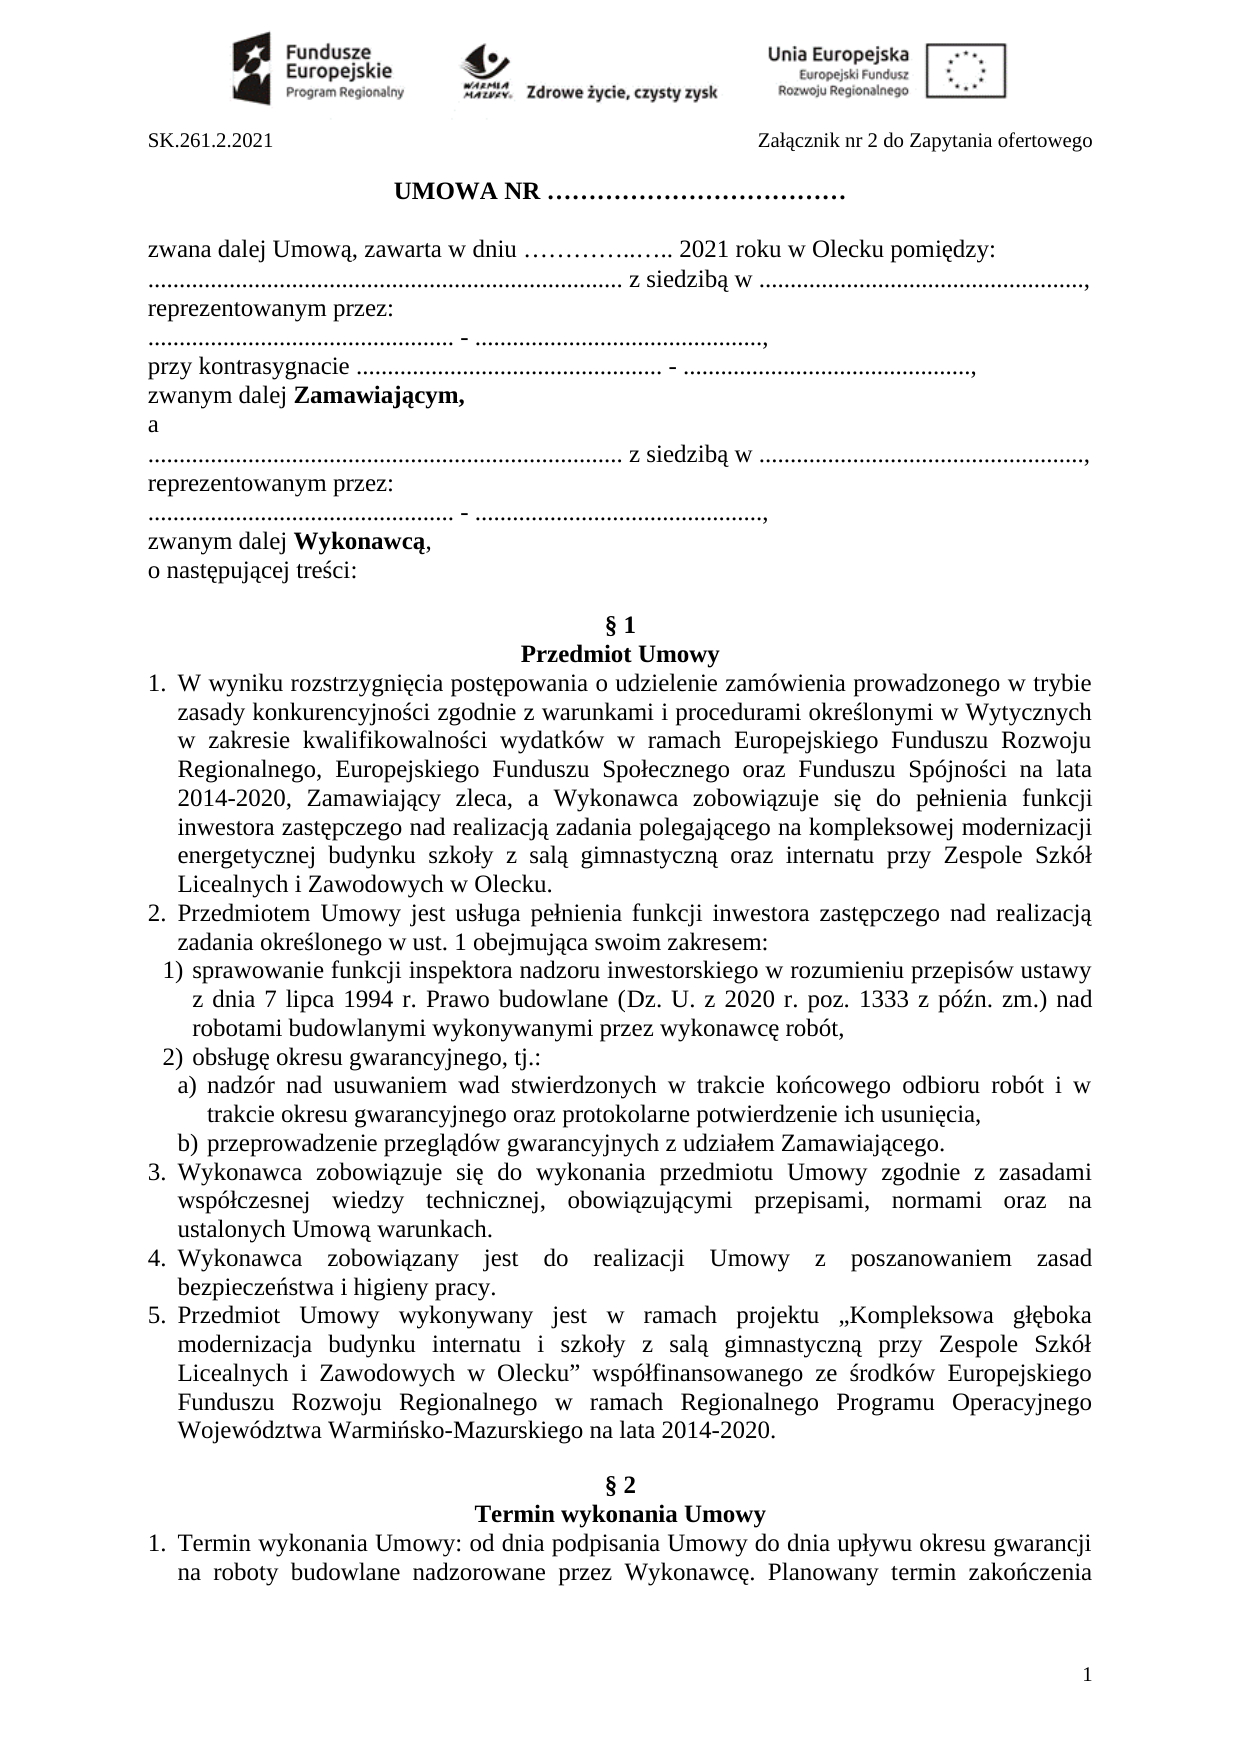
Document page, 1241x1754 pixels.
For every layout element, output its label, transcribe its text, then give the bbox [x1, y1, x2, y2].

text ................................................. - .............................................., [148, 497, 1093, 526]
list Przedmiot Umowy wykonywany jest w ramach projektu „Kompleksowa głęboka modernizacja budynku internatu i szkoły z salą gimnastyczną przy Zespole Szkół Licealnych i Zawodowych w Olecku” współfinansowanego ze środków Europejskiego Funduszu Rozwoju Regionalnego w ramach Regionalnego Programu Operacyjnego Województwa Warmińsko-Mazurskiego na lata 2014-2020. [148, 1300, 1093, 1444]
text reprezentowanym przez: [148, 292, 1093, 322]
text przy kontrasygnacie ................................................. - .............................................., [148, 351, 1093, 380]
picture [216, 14, 1024, 124]
list przeprowadzenie przeglądów gwarancyjnych z udziałem Zamawiającego. [177, 1128, 1093, 1157]
text ................................................. - .............................................., [148, 322, 1093, 351]
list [148, 1528, 1093, 1586]
text § 1 Przedmiot Umowy [148, 610, 1093, 668]
text ............................................................................ z siedzibą w ...................................................., [148, 263, 1093, 292]
text a [148, 409, 1093, 438]
text zwana dalej Umową, zawarta w dniu …………..….. 2021 roku w Olecku pomiędzy: [148, 234, 1093, 263]
list Przedmiotem Umowy jest usługa pełnienia funkcji inwestora zastępczego nad realizacją zadania określonego w ust. 1 obejmująca swoim zakresem: [148, 898, 1093, 955]
text § 2 Termin wykonania Umowy [148, 1471, 1093, 1528]
list Wykonawca zobowiązany jest do realizacji Umowy z poszanowaniem zasad bezpieczeństwa i higieny pracy. [148, 1243, 1093, 1300]
list obsługę okresu gwarancyjnego, tj.: [162, 1042, 1093, 1070]
list W wyniku rozstrzygnięcia postępowania o udzielenie zamówienia prowadzonego w trybie zasady konkurencyjności zgodnie z warunkami i procedurami określonymi w Wytycznych w zakresie kwalifikowalności wydatków w ramach Europejskiego Funduszu Rozwoju Regionalnego, Europejskiego Funduszu Społecznego oraz Funduszu Spójności na lata 2014-2020, Zamawiający zleca, a Wykonawca zobowiązuje się do pełnienia funkcji inwestora zastępczego nad realizacją zadania polegającego na kompleksowej modernizacji energetycznej budynku szkoły z salą gimnastyczną oraz internatu przy Zespole Szkół Licealnych i Zawodowych w Olecku. [148, 668, 1093, 898]
text zwanym dalej Zamawiającym, [148, 380, 1093, 409]
text zwanym dalej Wykonawcą, [148, 526, 1093, 555]
list sprawowanie funkcji inspektora nadzoru inwestorskiego w rozumieniu przepisów ustawy z dnia 7 lipca 1994 r. Prawo budowlane (Dz. U. z 2020 r. poz. 1333 z późn. zm.) nad robotami budowlanymi wykonywanymi przez wykonawcę robót, [162, 955, 1093, 1042]
text ............................................................................ z siedzibą w ...................................................., reprezentowanym przez: [148, 438, 1093, 497]
text UMOWA NR ……………………………… [148, 176, 1093, 205]
text o następującej treści: [148, 555, 1093, 584]
list Wykonawca zobowiązuje się do wykonania przedmiotu Umowy zgodnie z zasadami współczesnej wiedzy technicznej, obowiązującymi przepisami, normami oraz na ustalonych Umową warunkach. [148, 1157, 1093, 1243]
list nadzór nad usuwaniem wad stwierdzonych w trakcie końcowego odbioru robót i w trakcie okresu gwarancyjnego oraz protokolarne potwierdzenie ich usunięcia, [177, 1070, 1093, 1128]
